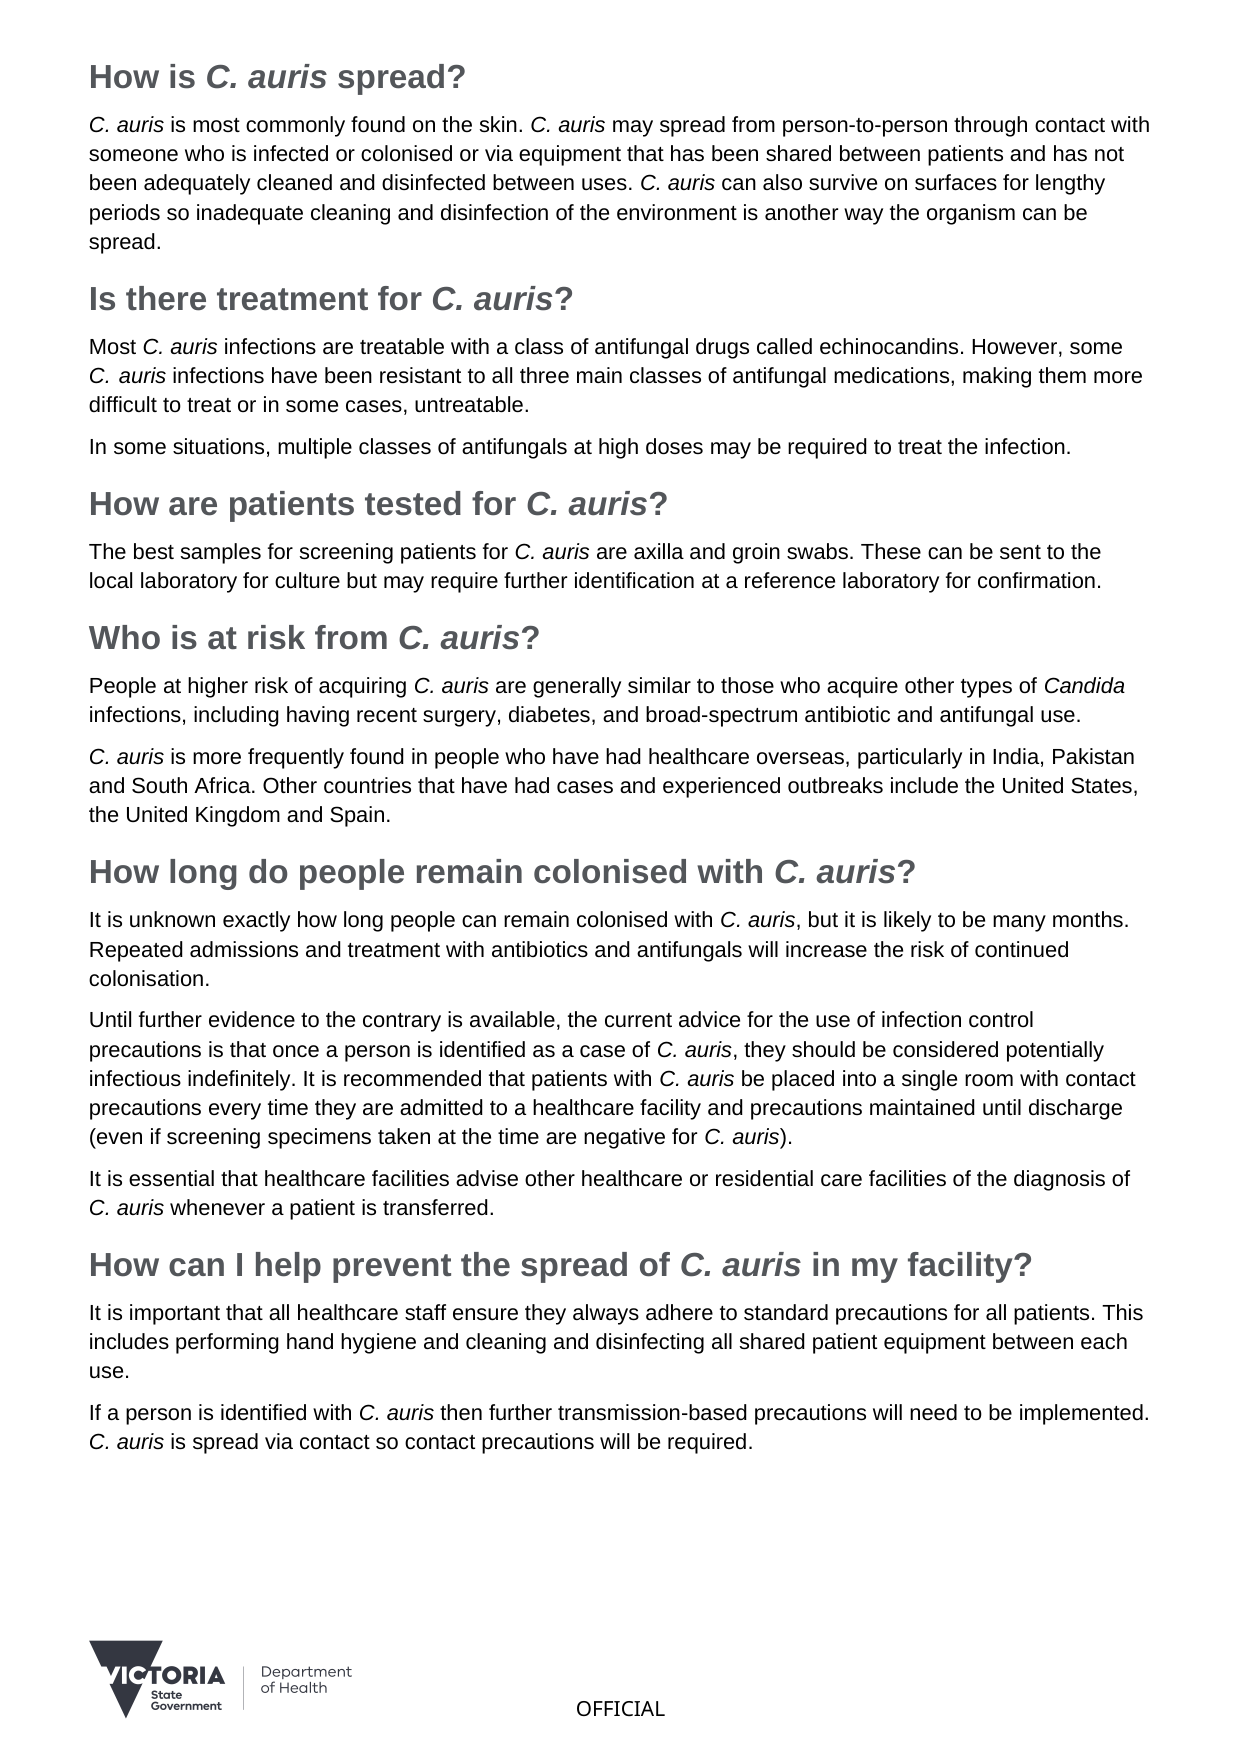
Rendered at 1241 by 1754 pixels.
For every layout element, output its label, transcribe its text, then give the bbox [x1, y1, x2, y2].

subtitle How are patients tested for C. auris? [89, 484, 1152, 522]
subtitle Who is at risk from C. auris? [89, 618, 1152, 657]
text In some situations, multiple classes of antifungals at high doses may be required to treat the infection. [89, 430, 1152, 459]
picture [0, 1595, 1241, 1754]
subtitle How can I help prevent the spread of C. auris in my facility? [89, 1245, 1152, 1283]
text It is important that all healthcare staff ensure they always adhere to standard precautions for all patients. This includes performing hand hygiene and cleaning and disinfecting all shared patient equipment between each use. [89, 1296, 1152, 1383]
text C. auris is most commonly found on the skin. C. auris may spread from person-to-person through contact with someone who is infected or colonised or via equipment that has been shared between patients and has not been adequately cleaned and disinfected between uses. C. auris can also survive on surfaces for lengthy periods so inadequate cleaning and disinfection of the environment is another way the organism can be spread. [89, 108, 1152, 254]
text The best samples for screening patients for C. auris are axilla and groin swabs. These can be sent to the local laboratory for culture but may require further identification at a reference laboratory for confirmation. [89, 535, 1152, 593]
text It is unknown exactly how long people can remain colonised with C. auris, but it is likely to be many months. Repeated admissions and treatment with antibiotics and antifungals will increase the risk of continued colonisation. [89, 903, 1152, 991]
text People at higher risk of acquiring C. auris are generally similar to those who acquire other types of Candida infections, including having recent surgery, diabetes, and broad-spectrum antibiotic and antifungal use. [89, 669, 1152, 727]
text If a person is identified with C. auris then further transmission-based precautions will need to be implemented. C. auris is spread via contact so contact precautions will be required. [89, 1396, 1152, 1454]
subtitle How long do people remain colonised with C. auris? [89, 852, 1152, 891]
subtitle Is there treatment for C. auris? [89, 279, 1152, 317]
subtitle How is C. auris spread? [89, 57, 1152, 95]
text C. auris is more frequently found in people who have had healthcare overseas, particularly in India, Pakistan and South Africa. Other countries that have had cases and experienced outbreaks include the United States, the United Kingdom and Spain. [89, 740, 1152, 827]
text Until further evidence to the contrary is available, the current advice for the use of infection control precautions is that once a person is identified as a case of C. auris, they should be considered potentially infectious indefinitely. It is recommended that patients with C. auris be placed into a single room with contact precautions every time they are admitted to a healthcare facility and precautions maintained until discharge (even if screening specimens taken at the time are negative for C. auris). [89, 1003, 1152, 1149]
text Most C. auris infections are treatable with a class of antifungal drugs called echinocandins. However, some C. auris infections have been resistant to all three main classes of antifungal medications, making them more difficult to treat or in some cases, untreatable. [89, 330, 1152, 417]
text It is essential that healthcare facilities advise other healthcare or residential care facilities of the diagnosis of C. auris whenever a patient is transferred. [89, 1162, 1152, 1220]
